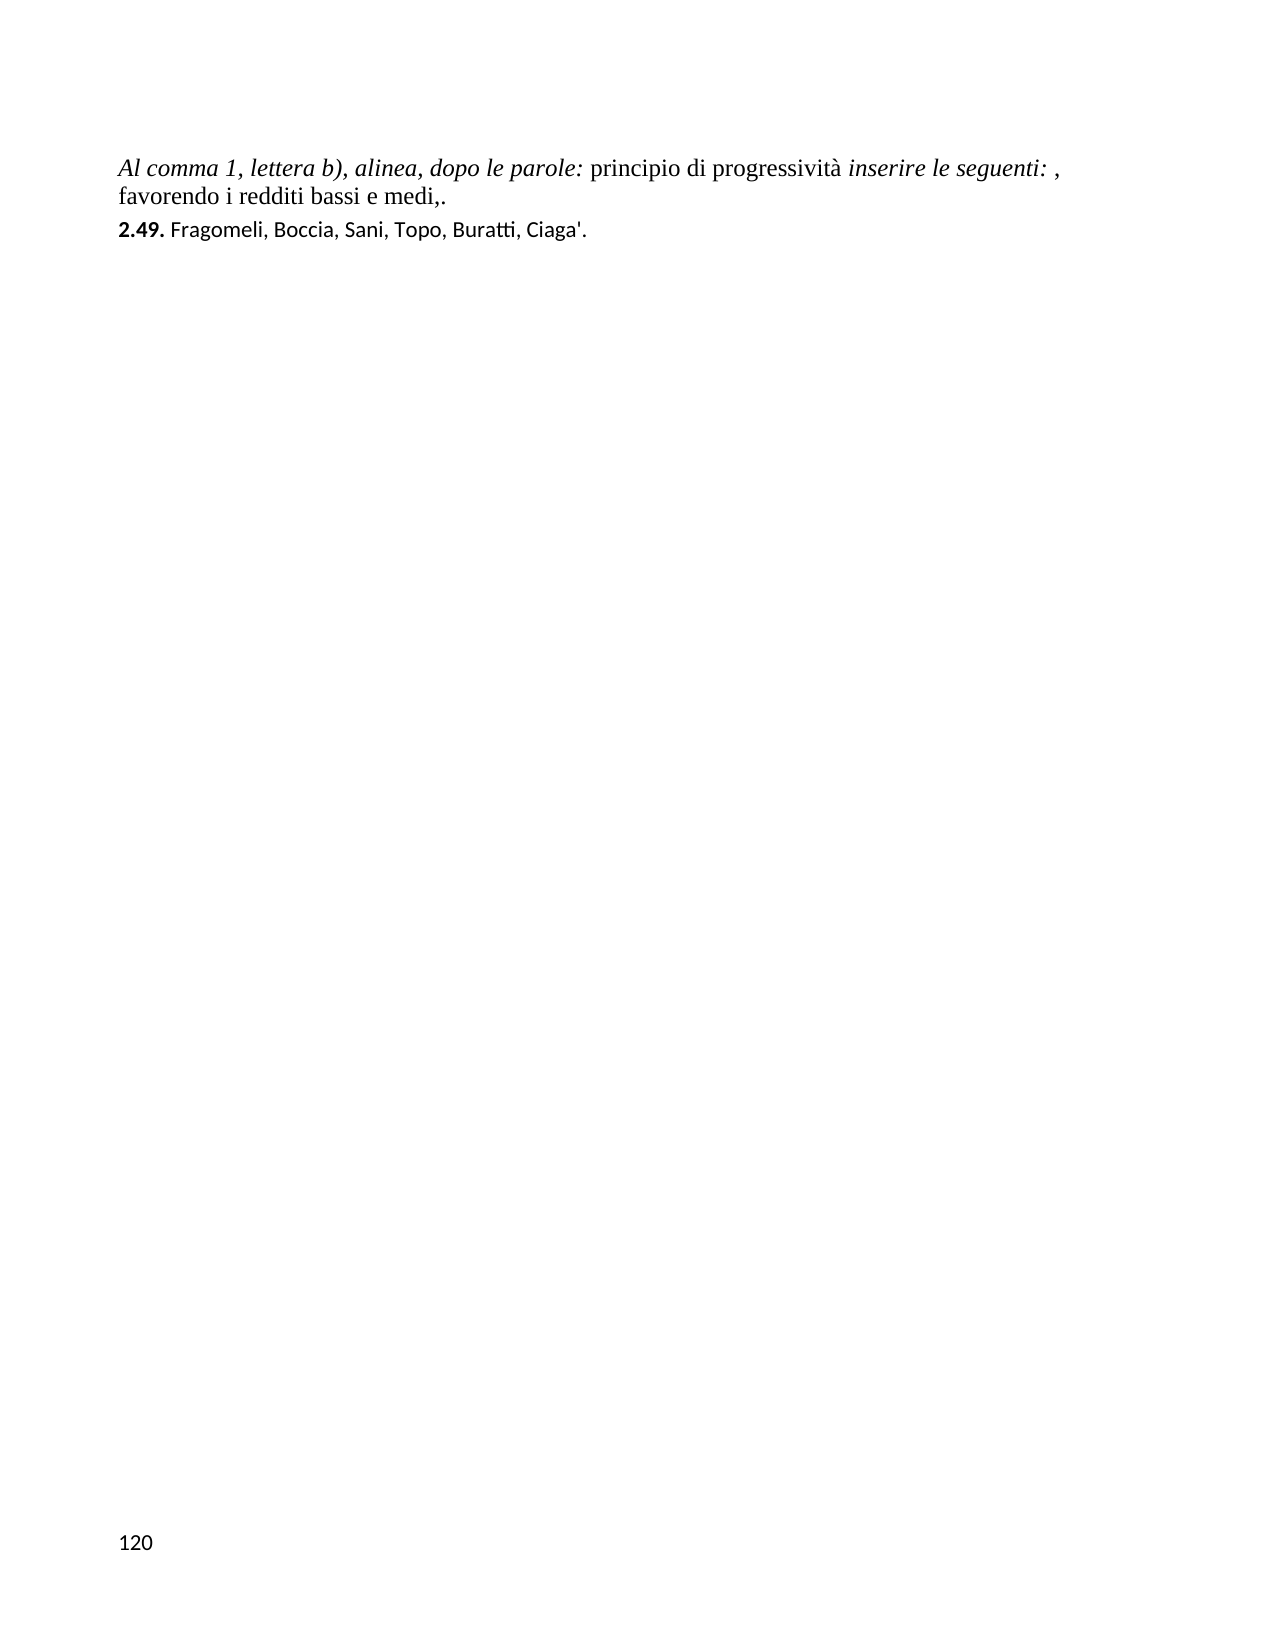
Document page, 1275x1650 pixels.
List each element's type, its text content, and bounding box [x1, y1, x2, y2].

text 2.49. Fragomeli, Boccia, Sani, Topo, Buratti, Ciaga'. [118, 215, 1157, 243]
text Al comma 1, lettera b), alinea, dopo le parole: principio di progressività inserire le seguenti: , favorendo i redditi bassi e medi,. [118, 153, 1157, 210]
